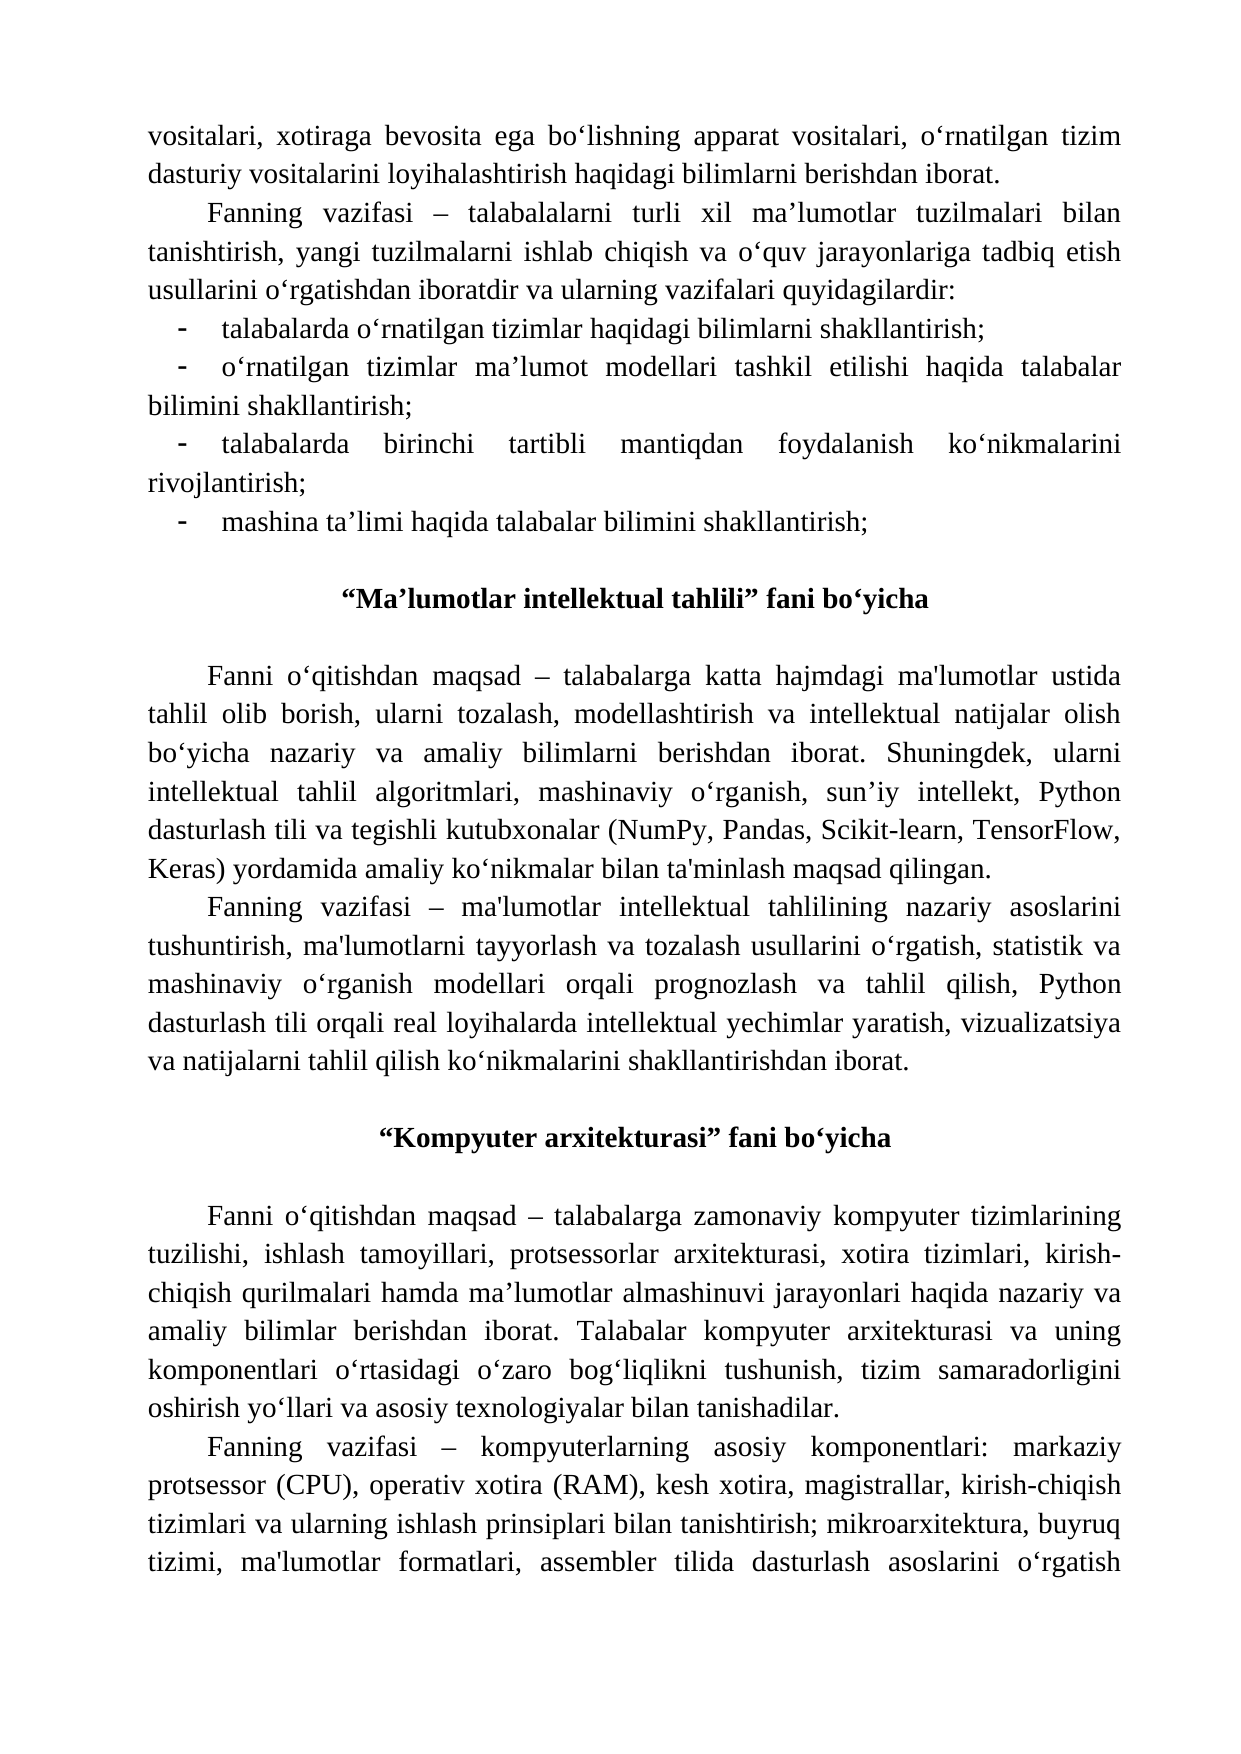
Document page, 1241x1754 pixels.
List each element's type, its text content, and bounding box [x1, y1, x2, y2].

text “Kompyuter arxitekturasi” fani bо‘yicha [148, 1121, 1122, 1154]
text “Ma’lumotlar intellektual tahlili” fani bо‘yicha [148, 581, 1122, 614]
text Fanning vazifasi – talabalalarni turli xil ma’lumotlar tuzilmalari bilan tanishtirish, yangi tuzilmalarni ishlab chiqish va o‘quv jarayonlariga tadbiq etish usullarini o‘rgatishdan iboratdir va ularning vazifalari quyidagilardir: [148, 195, 1122, 306]
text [148, 1429, 1122, 1578]
text Fanni o‘qitishdan maqsad – talabalarga katta hajmdagi ma'lumotlar ustida tahlil olib borish, ularni tozalash, modellashtirish va intellektual natijalar olish bo‘yicha nazariy va amaliy bilimlarni berishdan iborat. Shuningdek, ularni intellektual tahlil algoritmlari, mashinaviy o‘rganish, sun’iy intellekt, Python dasturlash tili va tegishli kutubxonalar (NumPy, Pandas, Scikit-learn, TensorFlow, Keras) yordamida amaliy ko‘nikmalar bilan ta'minlash maqsad qilingan. [148, 658, 1122, 884]
list o‘rnatilgan tizimlar ma’lumot modеllari tashkil etilishi haqida talabalar bilimini shakllantirish; [148, 349, 1122, 422]
text Fanning vazifasi – ma'lumotlar intellektual tahlilining nazariy asoslarini tushuntirish, ma'lumotlarni tayyorlash va tozalash usullarini o‘rgatish, statistik va mashinaviy o‘rganish modellari orqali prognozlash va tahlil qilish, Python dasturlash tili orqali real loyihalarda intellektual yechimlar yaratish, vizualizatsiya va natijalarni tahlil qilish ko‘nikmalarini shakllantirishdan iborat. [148, 889, 1122, 1077]
list mashina ta’limi haqida talabalar bilimini shakllantirish; [148, 504, 1122, 537]
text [148, 118, 1122, 190]
list talabalarda o‘rnatilgan tizimlar haqidagi bilimlarni shakllantirish; [148, 311, 1122, 344]
text Fanni o‘qitishdan maqsad – talabalarga zamonaviy kompyuter tizimlarining tuzilishi, ishlash tamoyillari, protsessorlar arxitekturasi, xotira tizimlari, kirish-chiqish qurilmalari hamda ma’lumotlar almashinuvi jarayonlari haqida nazariy va amaliy bilimlar berishdan iborat. Talabalar kompyuter arxitekturasi va uning komponentlari o‘rtasidagi o‘zaro bog‘liqlikni tushunish, tizim samaradorligini oshirish yo‘llari va asosiy texnologiyalar bilan tanishadilar. [148, 1198, 1122, 1424]
list talabalarda birinchi tartibli mantiqdan foydalanish ko‘nikmalarini rivojlantirish; [148, 427, 1122, 499]
